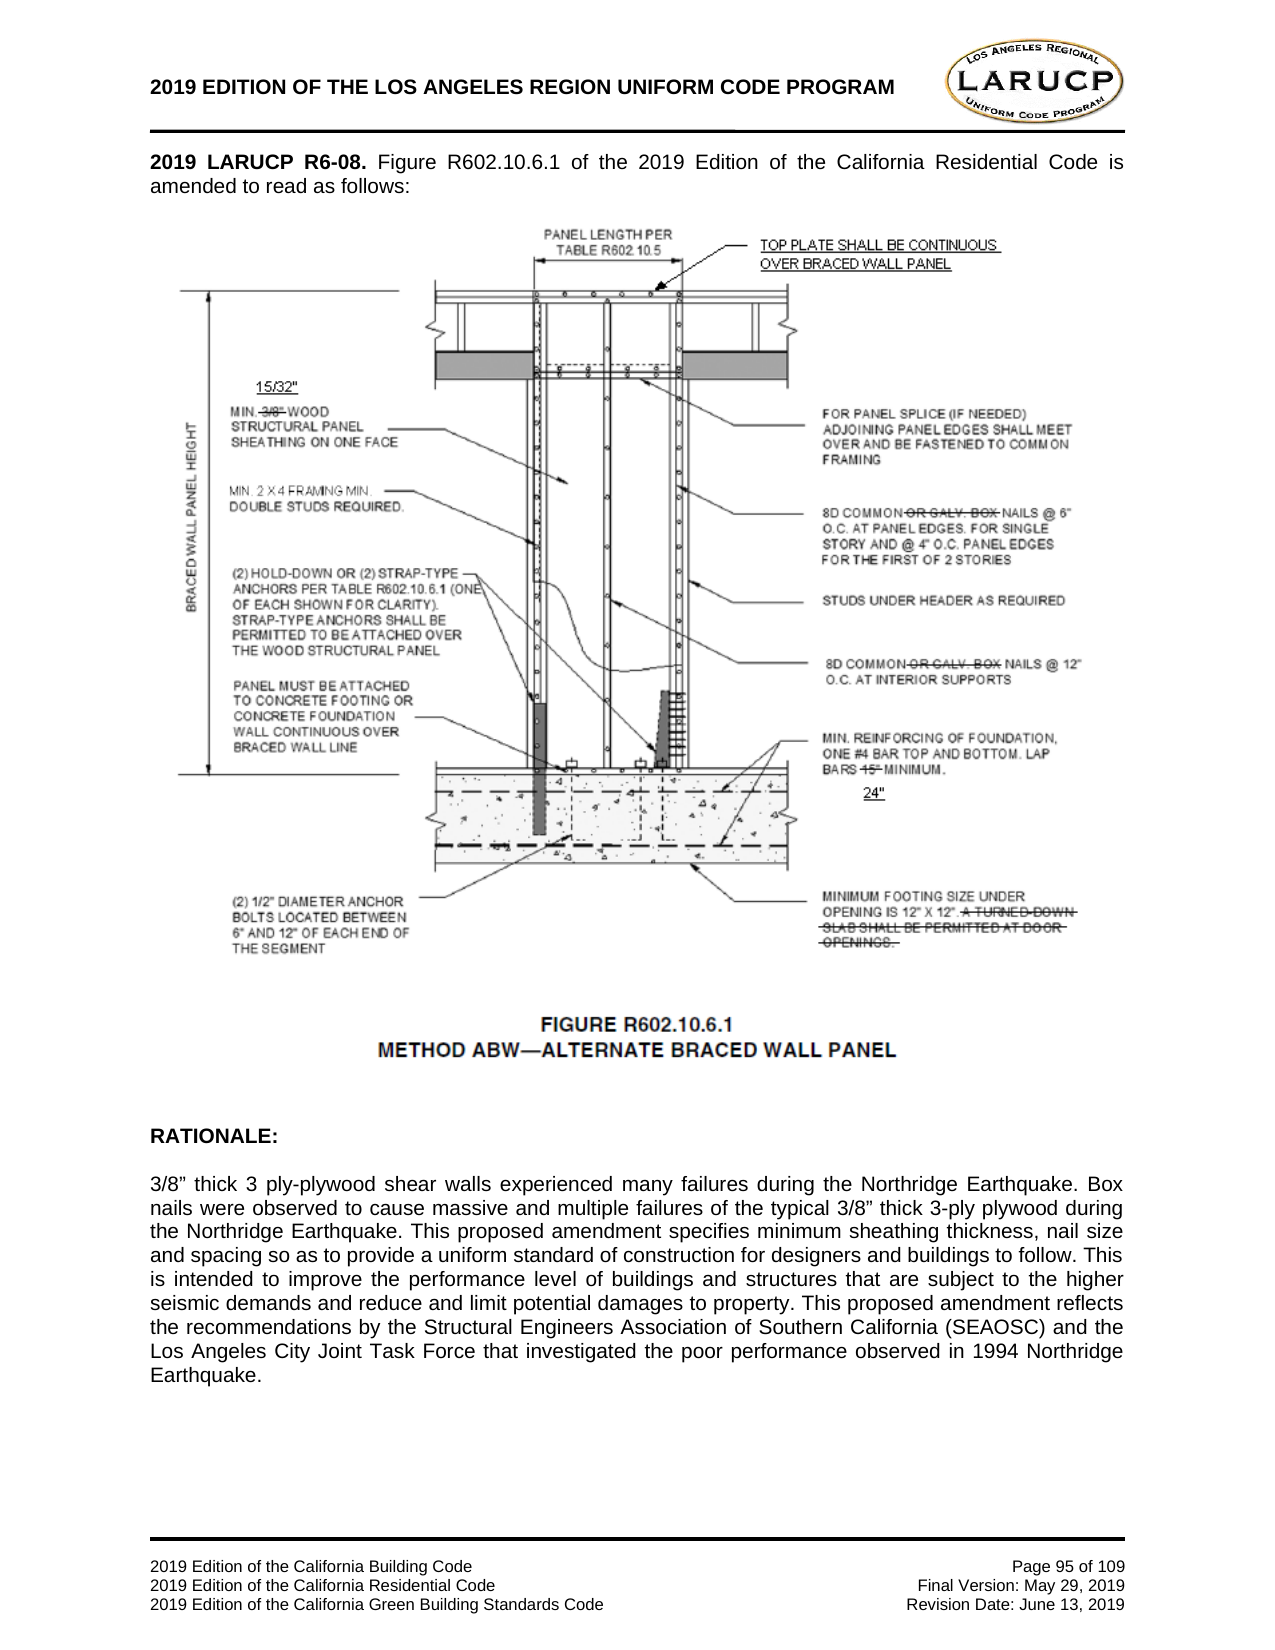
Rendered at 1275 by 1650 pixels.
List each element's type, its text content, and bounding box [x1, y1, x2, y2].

text 3/8” thick 3 ply-plywood shear walls experienced many failures during the Northridge Earthquake. Box nails were observed to cause massive and multiple failures of the typical 3/8” thick 3-ply plywood during the Northridge Earthquake. This proposed amendment specifies minimum sheathing thickness, nail size and spacing so as to provide a uniform standard of construction for designers and buildings to follow. This is intended to improve the performance level of buildings and structures that are subject to the higher seismic demands and reduce and limit potential damages to property. This proposed amendment reflects the recommendations by the Structural Engineers Association of Southern California (SEAOSC) and the Los Angeles City Joint Task Force that investigated the poor performance observed in 1994 Northridge Earthquake. [150, 1171, 1125, 1387]
text 2019 LARUCP R6-08. Figure R602.10.6.1 of the 2019 Edition of the California Residential Code is amended to read as follows: [150, 150, 1125, 197]
picture [150, 197, 1125, 1100]
picture [943, 37, 1125, 125]
text RATIONALE: [150, 1123, 1125, 1147]
